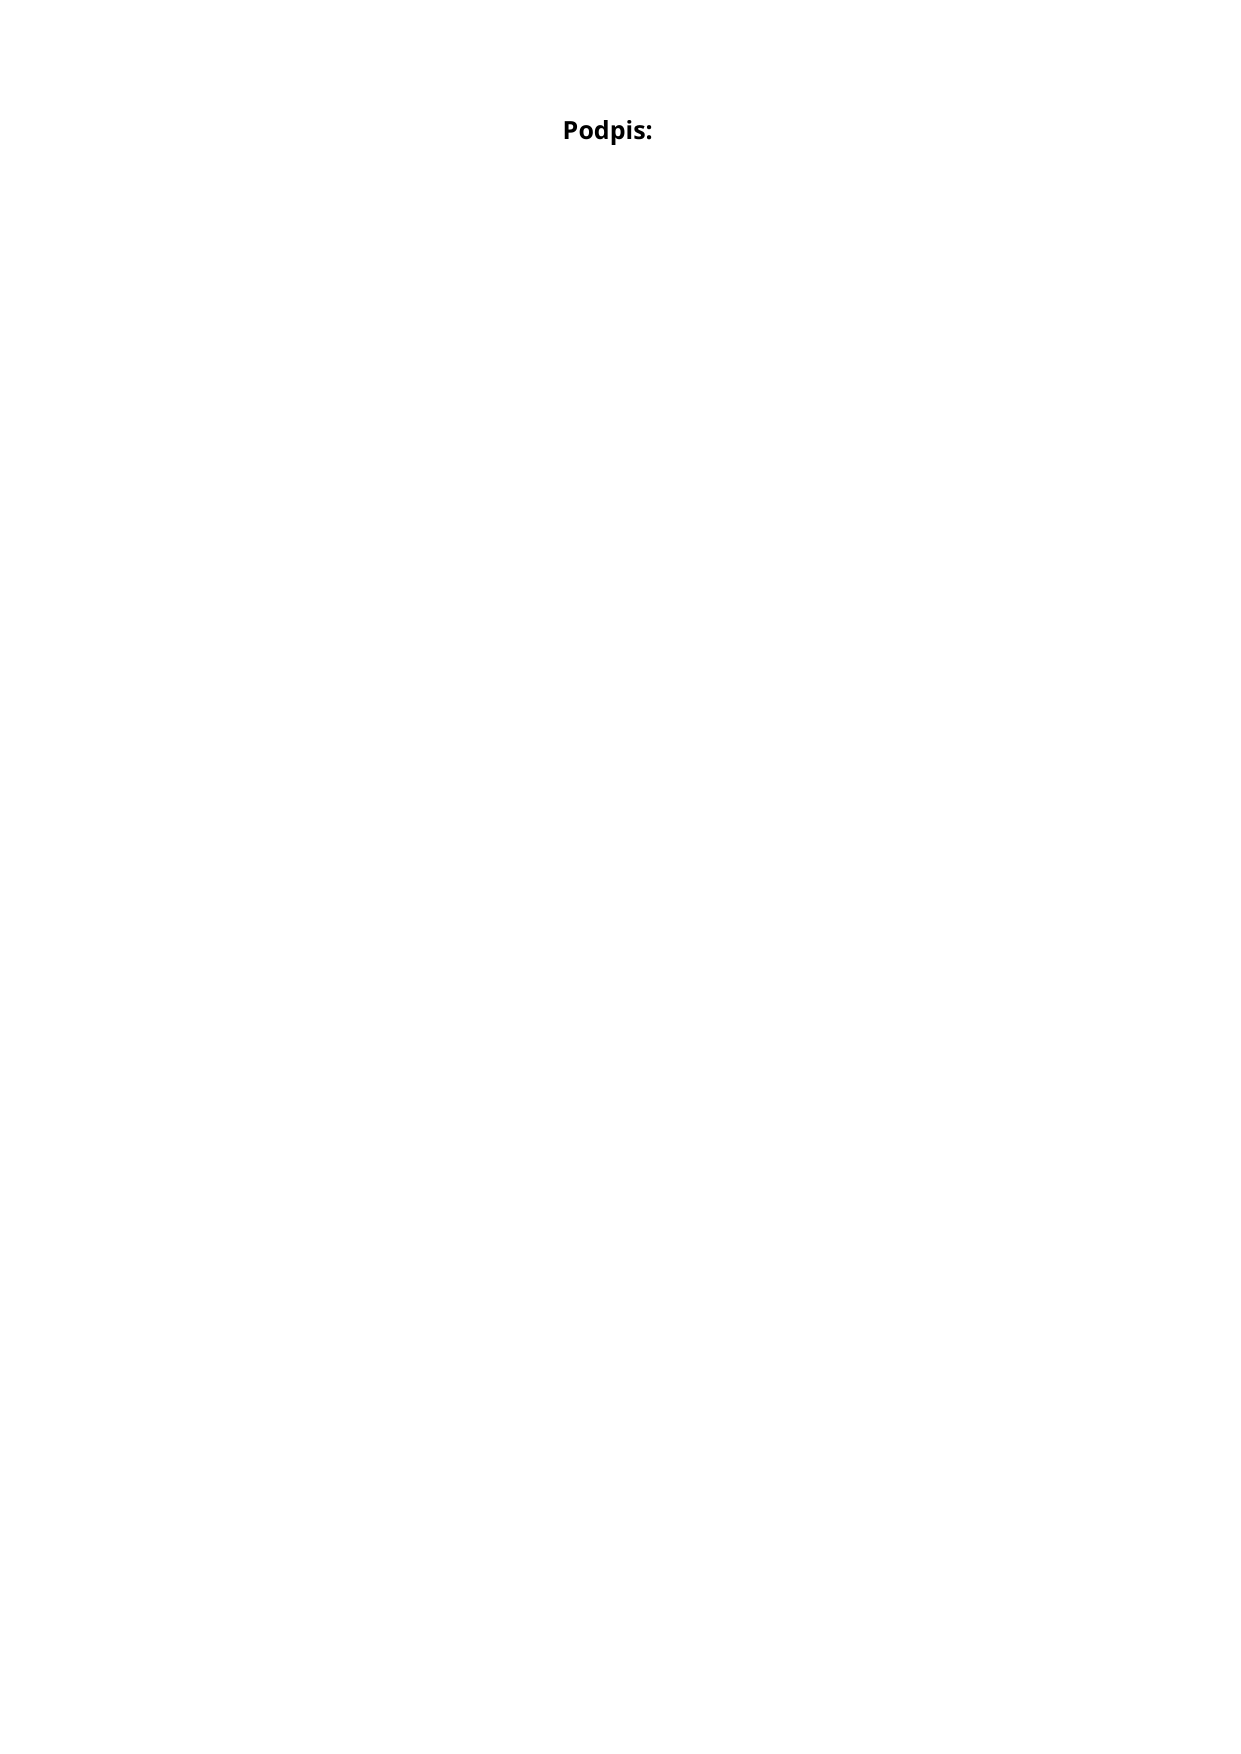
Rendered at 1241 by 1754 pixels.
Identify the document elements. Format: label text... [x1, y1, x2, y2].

text Podpis: [148, 113, 1093, 147]
